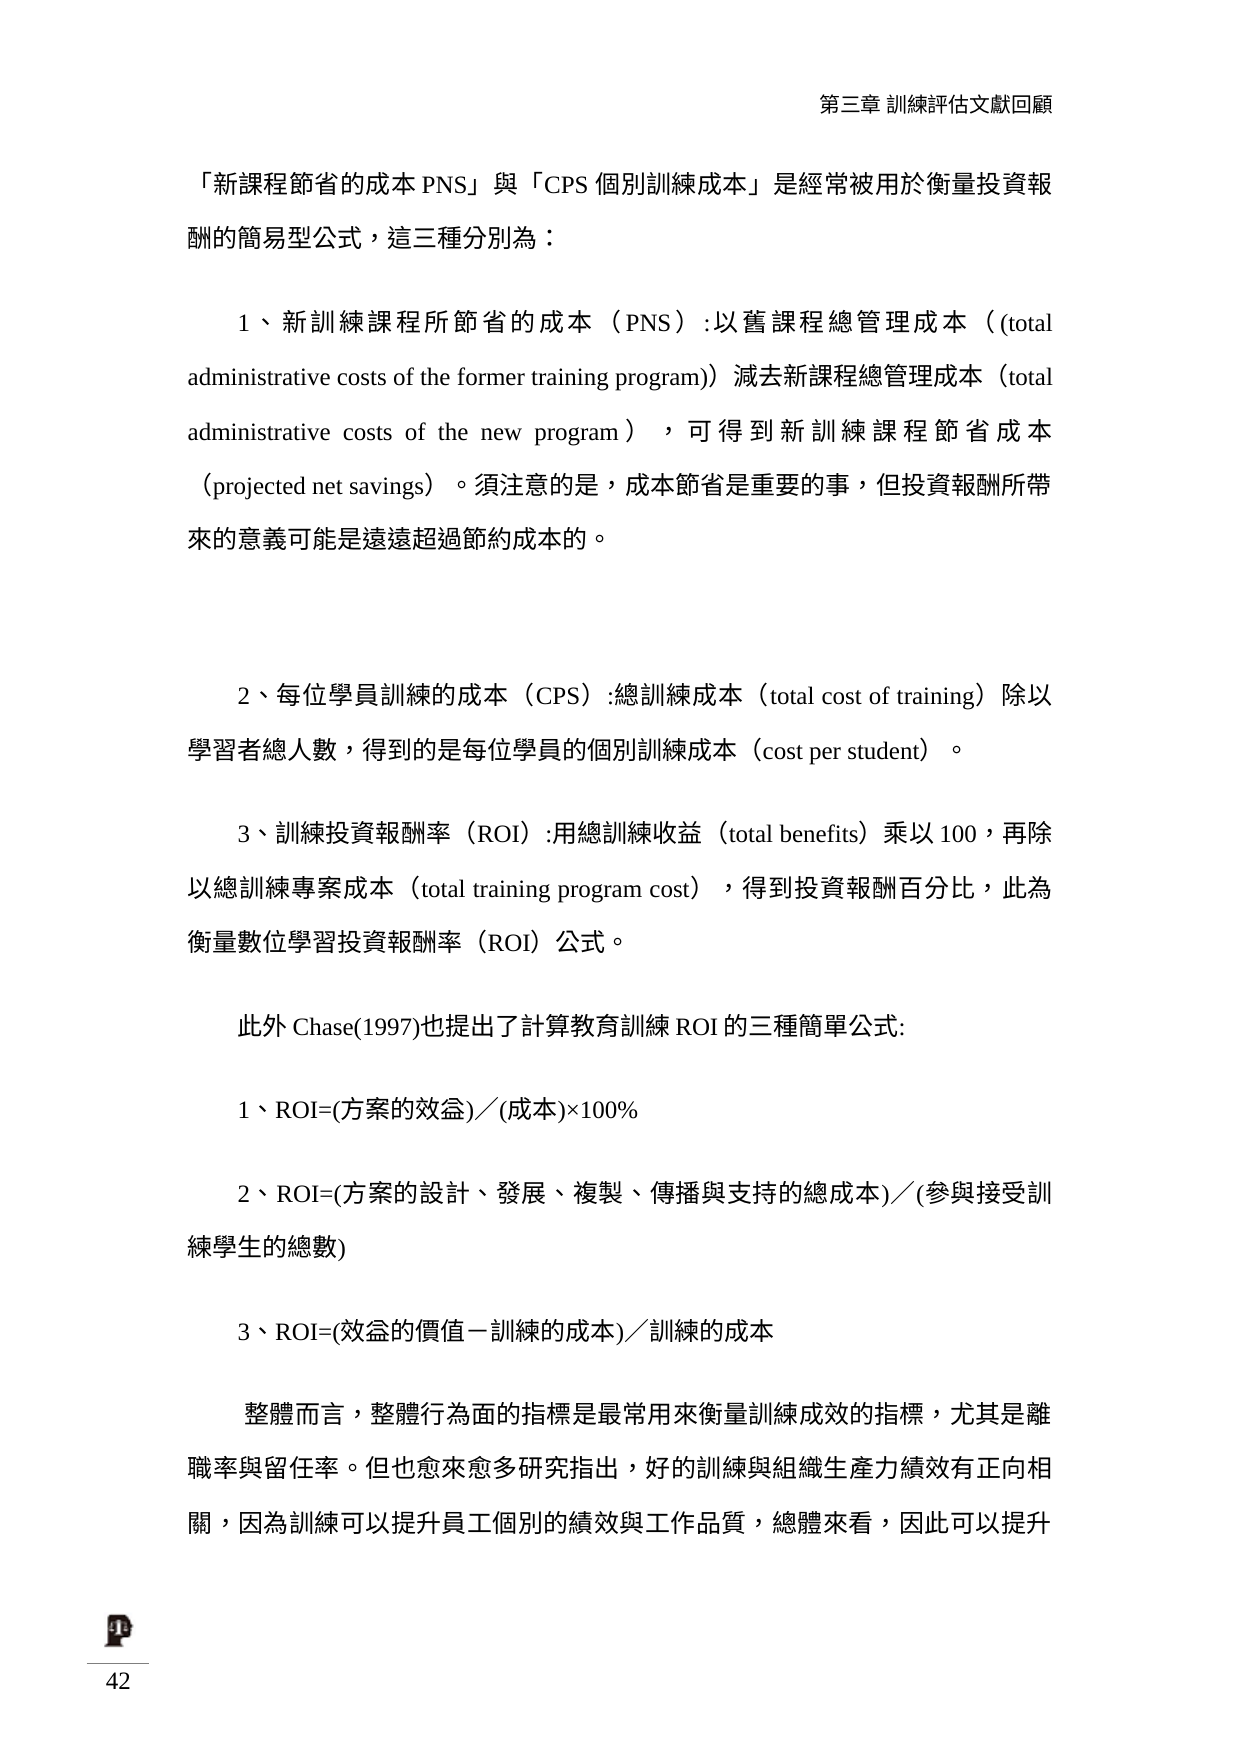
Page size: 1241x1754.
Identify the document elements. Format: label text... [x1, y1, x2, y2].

text 1、ROI=(方案的效益)／(成本)×100% [187, 1089, 1053, 1126]
picture [103, 1612, 137, 1652]
text 此外Chase(1997)也提出了計算教育訓練ROI的三種簡單公式: [187, 1006, 1053, 1042]
text 3、訓練投資報酬率（ROI）:用總訓練收益（total benefits）乘以100，再除以總訓練專案成本（total training program cost），得到投資報酬百分比，此為衡量數位學習投資報酬率（ROI）公式。 [187, 814, 1053, 959]
text 1、新訓練課程所節省的成本（PNS）:以舊課程總管理成本（(total administrative costs of the former training program)）減去新課程總管理成本（total administrative costs of the new program），可得到新訓練課程節省成本（projected net savings）。須注意的是，成本節省是重要的事，但投資報酬所帶來的意義可能是遠遠超過節約成本的。 [187, 302, 1053, 556]
text 3、ROI=(效益的價值－訓練的成本)／訓練的成本 [187, 1311, 1053, 1347]
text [187, 164, 1053, 255]
text 2、每位學員訓練的成本（CPS）:總訓練成本（total cost of training）除以學習者總人數，得到的是每位學員的個別訓練成本（cost per student）。 [187, 676, 1053, 766]
text 2、ROI=(方案的設計、發展、複製、傳播與支持的總成本)／(參與接受訓練學生的總數) [187, 1173, 1053, 1264]
